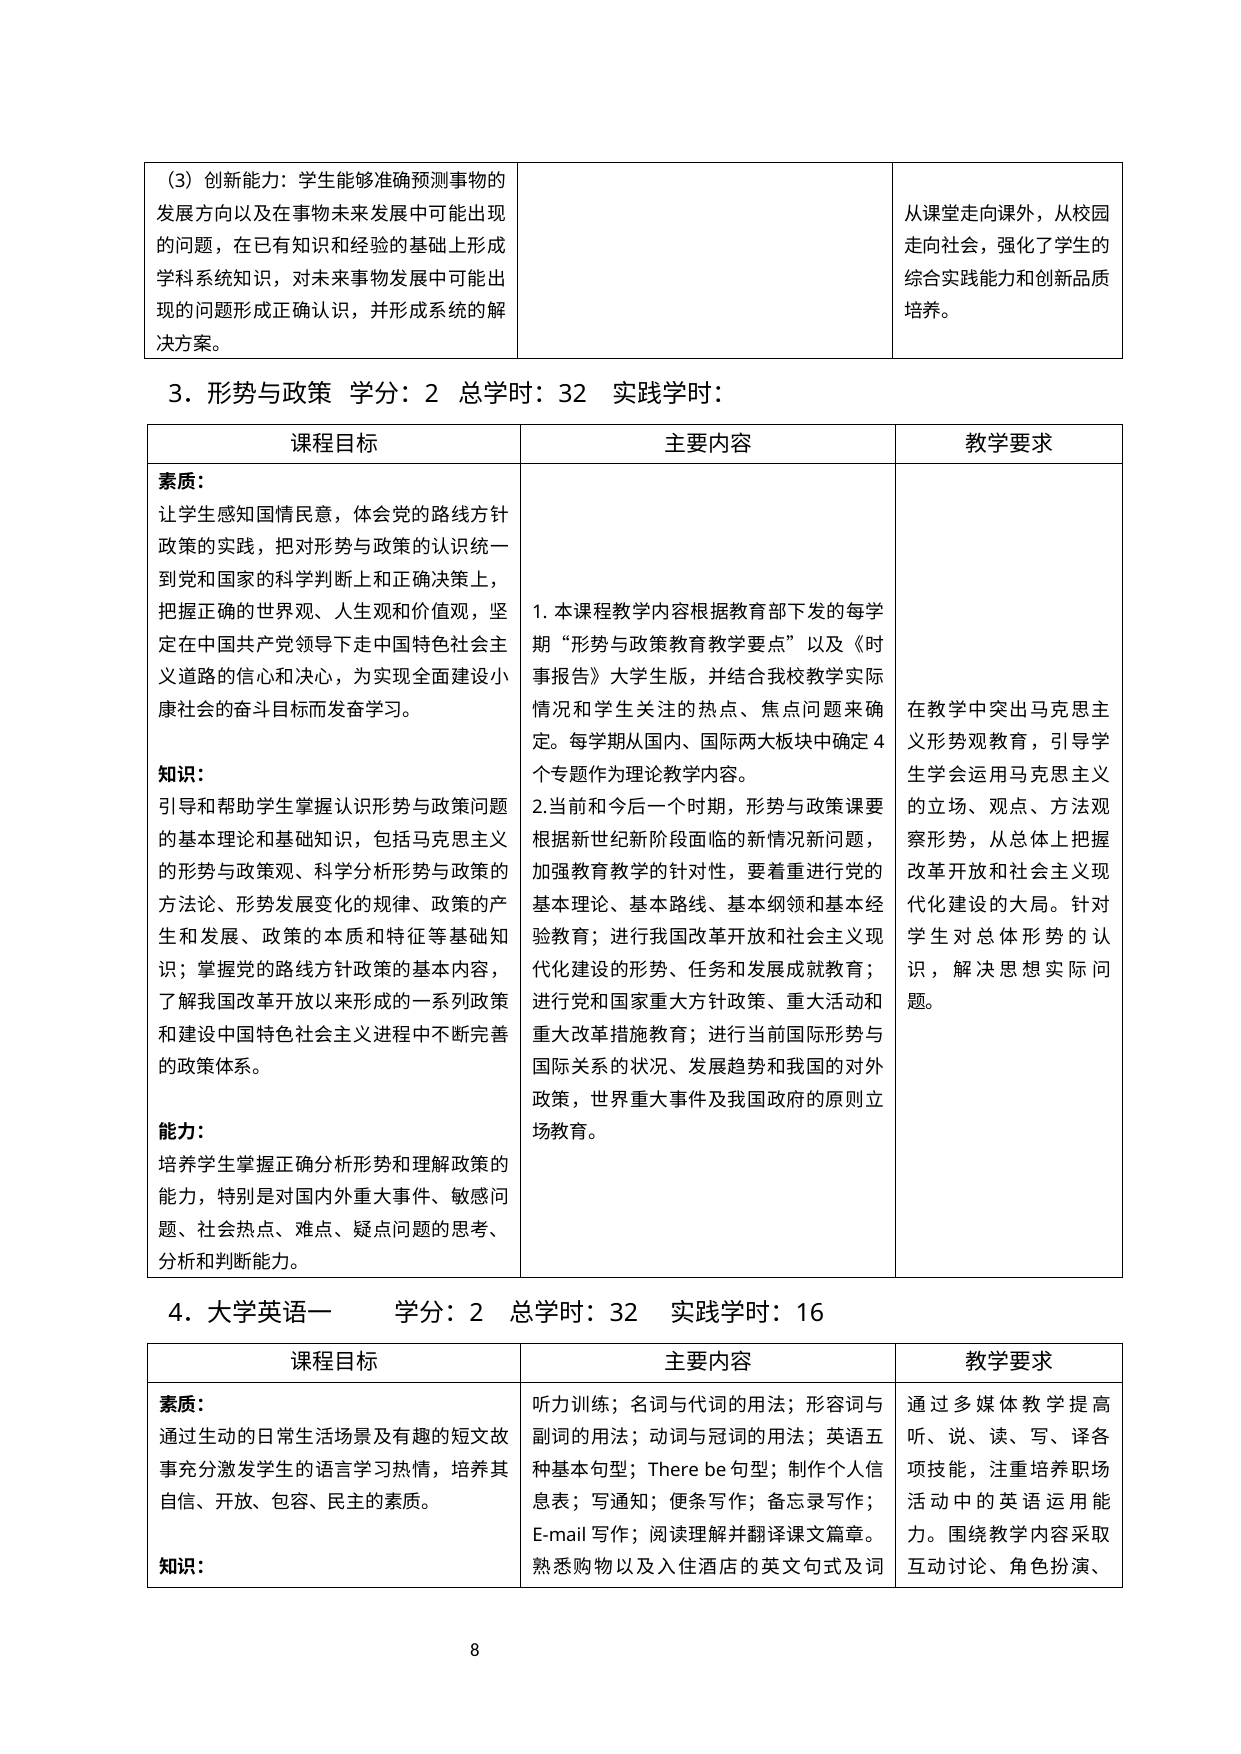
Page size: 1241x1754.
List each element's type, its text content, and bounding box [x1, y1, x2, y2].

table_cell 1. 本课程教学内容根据教育部下发的每学期“形势与政策教育教学要点”以及《时事报告》大学生版，并结合我校教学实际情况和学生关注的热点、焦点问题来确定。每学期从国内、国际两大板块中确定4个专题作为理论教学内容。 2.当前和今后一个时期，形势与政策课要根据新世纪新阶段面临的新情况新问题，加强教育教学的针对性，要着重进行党的基本理论、基本路线、基本纲领和基本经验教育；进行我国改革开放和社会主义现代化建设的形势、任务和发展成就教育；进行党和国家重大方针政策、重大活动和重大改革措施教育；进行当前国际形势与国际关系的状况、发展趋势和我国的对外政策，世界重大事件及我国政府的原则立场教育。 [521, 464, 895, 1277]
table_cell 在教学中突出马克思主义形势观教育，引导学生学会运用马克思主义的立场、观点、方法观察形势，从总体上把握改革开放和社会主义现代化建设的大局。针对学生对总体形势的认识，解决思想实际问题。 [896, 464, 1122, 1277]
text 3．形势与政策 学分：2 总学时：32 实践学时： [118, 359, 1122, 424]
table_header 教学要求 [896, 1344, 1122, 1382]
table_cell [521, 1383, 895, 1587]
table_header 课程目标 [148, 425, 520, 463]
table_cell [896, 1383, 1122, 1587]
table_header 主要内容 [521, 425, 895, 463]
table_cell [518, 163, 892, 358]
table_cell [893, 163, 1122, 358]
table_header 教学要求 [896, 425, 1122, 463]
table_header 课程目标 [148, 1344, 520, 1382]
table_cell 素质： 让学生感知国情民意，体会党的路线方针政策的实践，把对形势与政策的认识统一到党和国家的科学判断上和正确决策上，把握正确的世界观、人生观和价值观，坚定在中国共产党领导下走中国特色社会主义道路的信心和决心，为实现全面建设小康社会的奋斗目标而发奋学习。 知识： 引导和帮助学生掌握认识形势与政策问题的基本理论和基础知识，包括马克思主义的形势与政策观、科学分析形势与政策的方法论、形势发展变化的规律、政策的产生和发展、政策的本质和特征等基础知识；掌握党的路线方针政策的基本内容，了解我国改革开放以来形成的一系列政策和建设中国特色社会主义进程中不断完善的政策体系。 能力： 培养学生掌握正确分析形势和理解政策的能力，特别是对国内外重大事件、敏感问题、社会热点、难点、疑点问题的思考、分析和判断能力。 [148, 464, 520, 1277]
table_header 主要内容 [521, 1344, 895, 1382]
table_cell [145, 163, 517, 358]
text 4．大学英语一 学分：2 总学时：32 实践学时：16 [118, 1278, 1122, 1343]
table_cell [148, 1383, 520, 1587]
